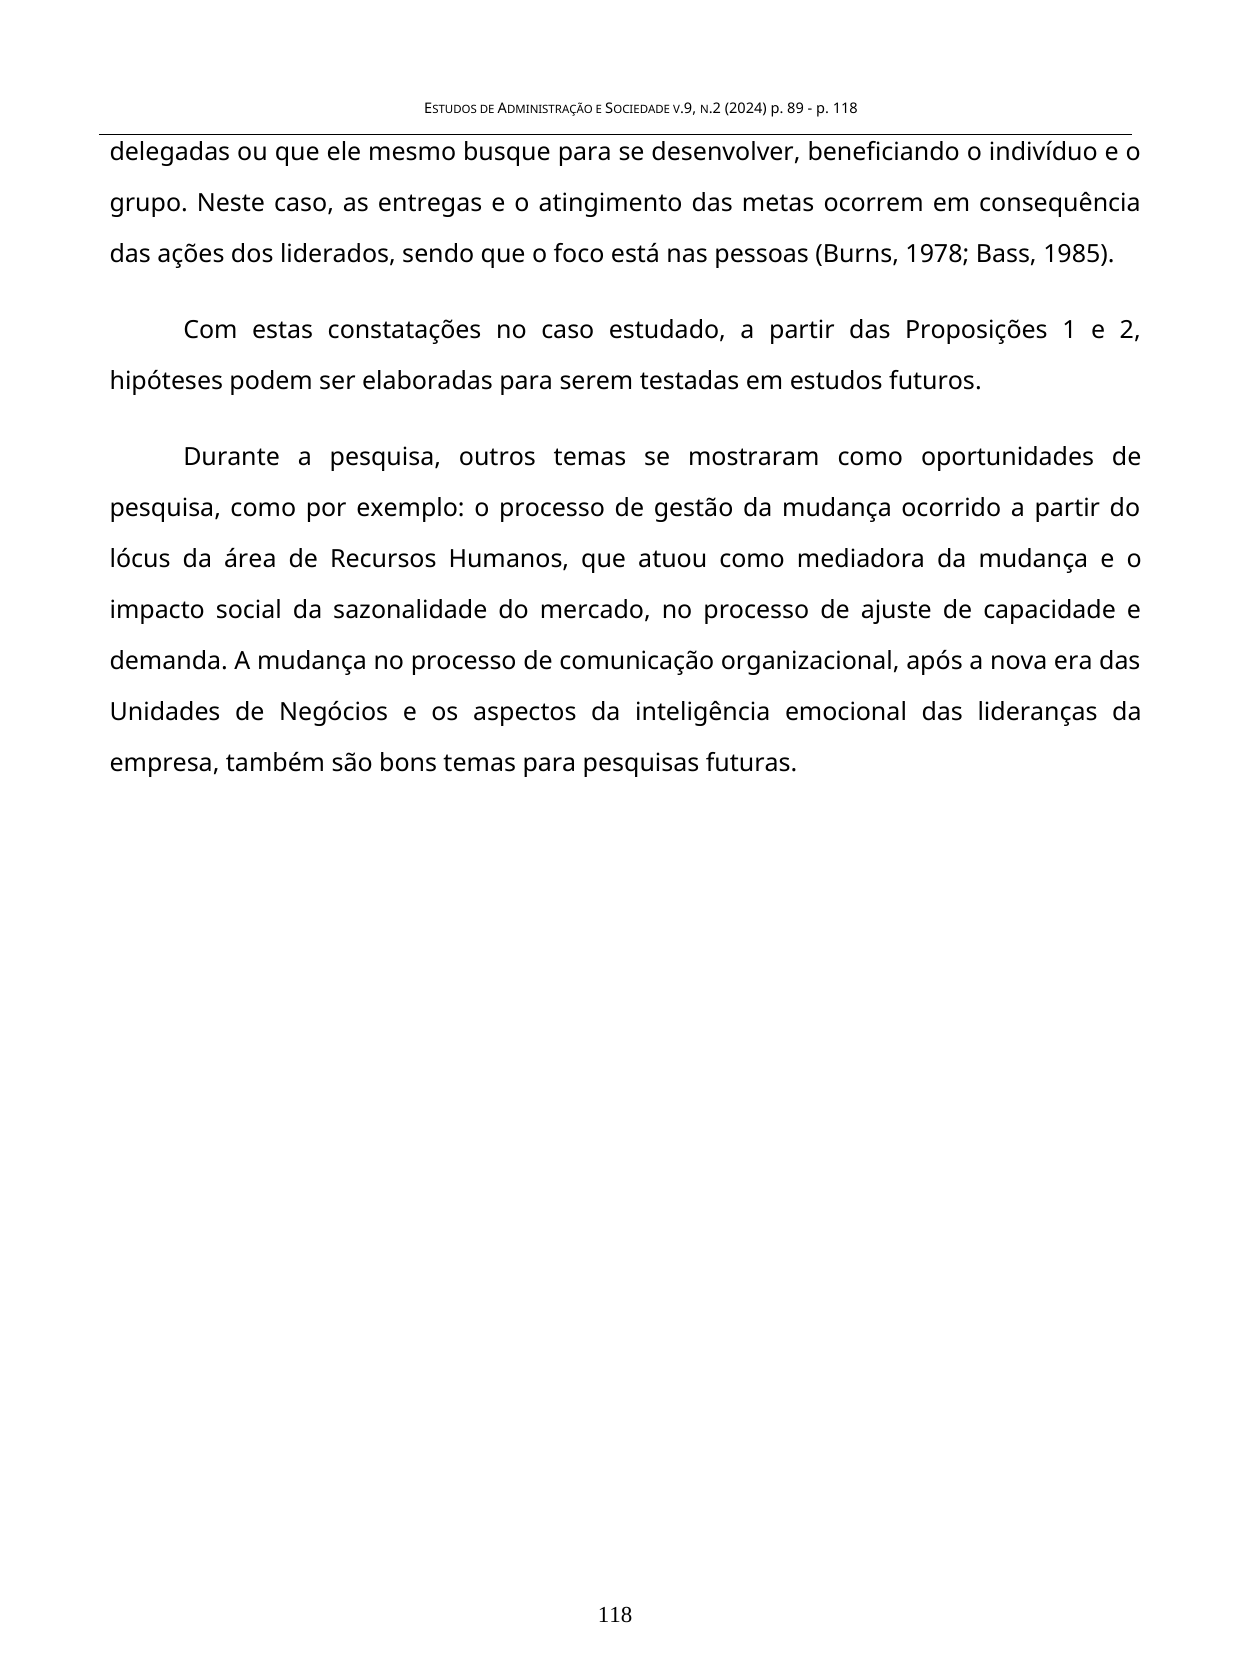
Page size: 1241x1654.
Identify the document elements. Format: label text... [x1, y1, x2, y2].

text Durante a pesquisa, outros temas se mostraram como oportunidades de pesquisa, como por exemplo: o processo de gestão da mudança ocorrido a partir do lócus da área de Recursos Humanos, que atuou como mediadora da mudança e o impacto social da sazonalidade do mercado, no processo de ajuste de capacidade e demanda. A mudança no processo de comunicação organizacional, após a nova era das Unidades de Negócios e os aspectos da inteligência emocional das lideranças da empresa, também são bons temas para pesquisas futuras. [109, 438, 1142, 779]
text Com estas constatações no caso estudado, a partir das Proposições 1 e 2, hipóteses podem ser elaboradas para serem testadas em estudos futuros. [109, 311, 1142, 397]
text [109, 133, 1142, 269]
